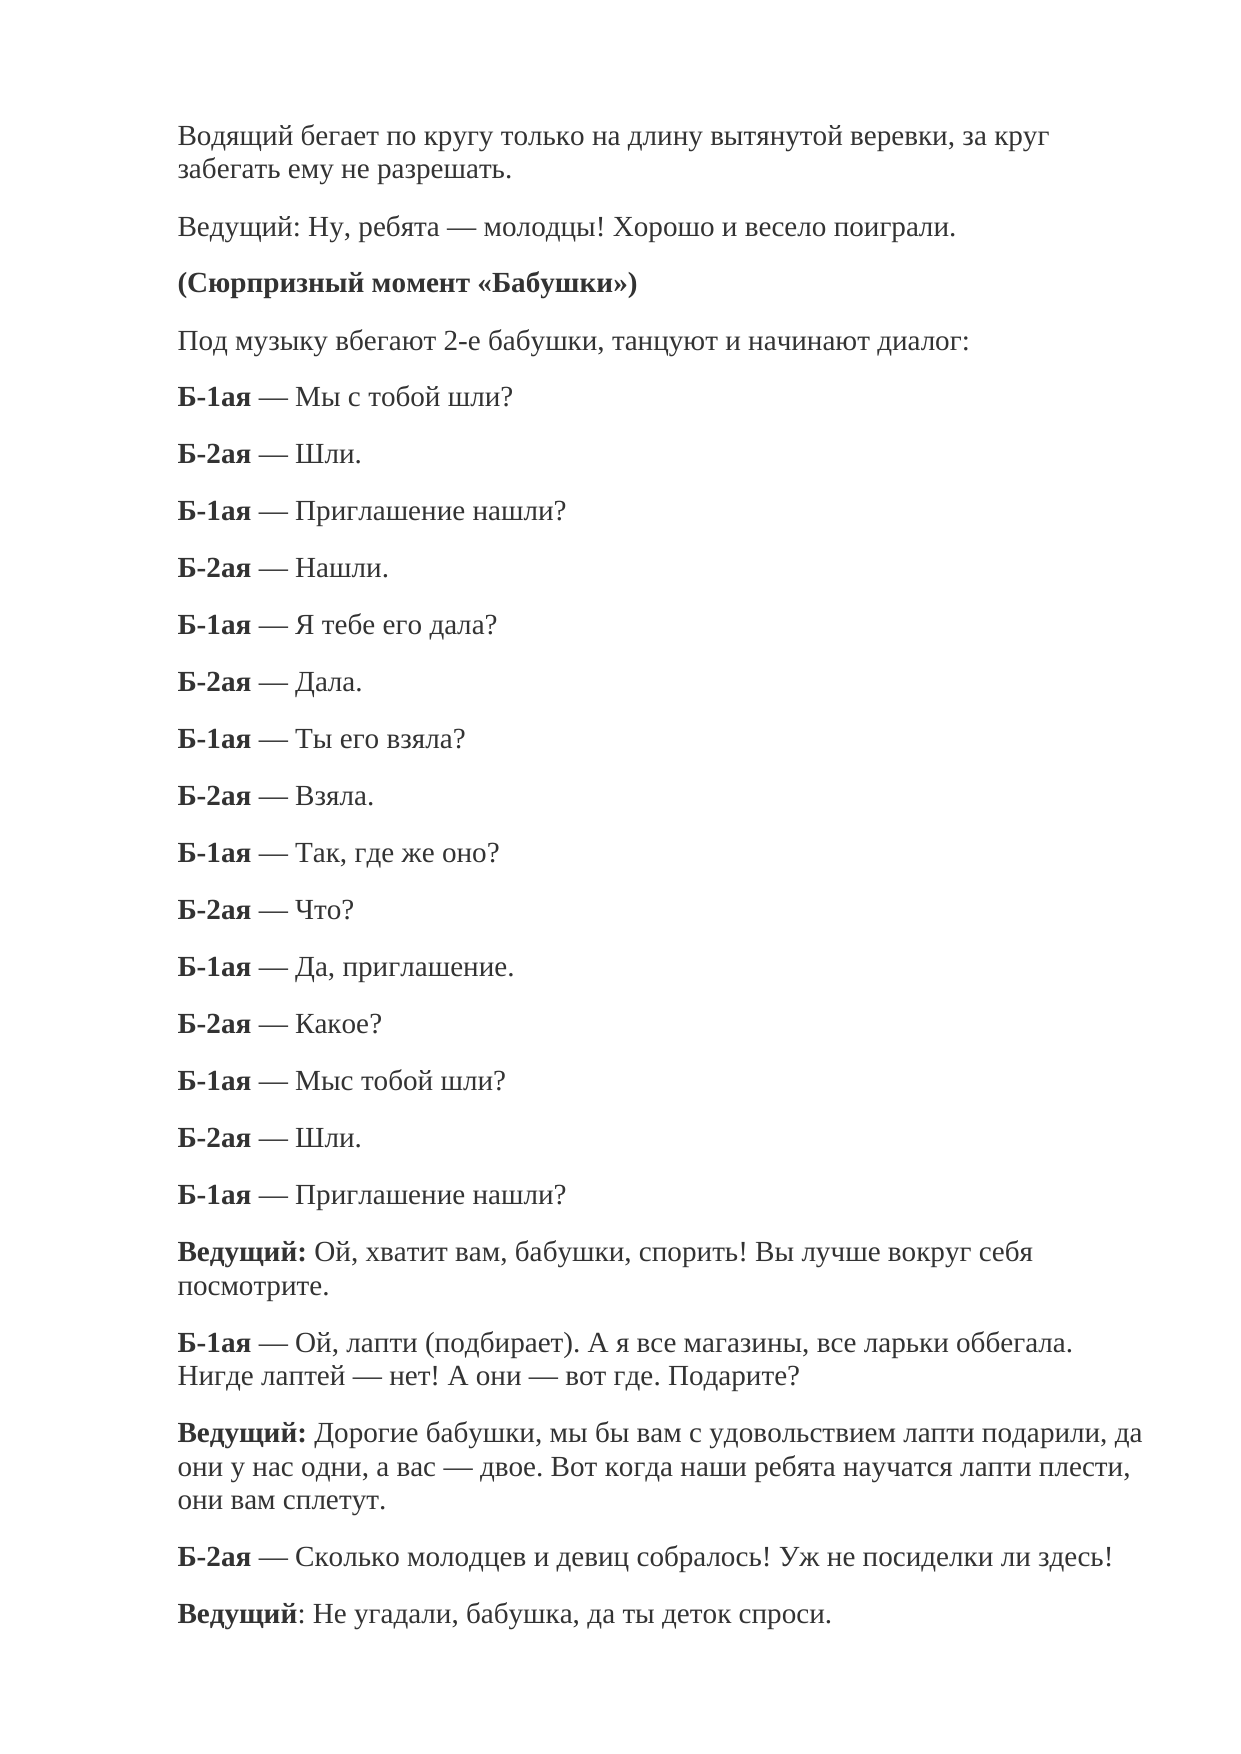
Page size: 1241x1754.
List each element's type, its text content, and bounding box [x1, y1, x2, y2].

text Б-1ая — Так, где же оно? [177, 835, 1152, 869]
text Водящий бегает по кругу только на длину вытянутой веревки, за круг забегать ему не разрешать. [177, 118, 1152, 185]
text Б-2ая — Дала. [177, 664, 1152, 698]
text Б-1ая — Приглашение нашли? [177, 1177, 1152, 1211]
text Под музыку вбегают 2-е бабушки, танцуют и начинают диалог: [177, 323, 1152, 356]
text Ведущий: Ну, ребята — молодцы! Хорошо и весело поиграли. [177, 209, 1152, 242]
text Б-2ая — Что? [177, 892, 1152, 926]
text Б-1ая — Да, приглашение. [177, 949, 1152, 983]
text Б-2ая — Нашли. [177, 551, 1152, 584]
text Ведущий: Дорогие бабушки, мы бы вам с удовольствием лапти подарили, да они у нас одни, а вас — двое. Вот когда наши ребята научатся лапти плести, они вам сплетут. [177, 1415, 1152, 1516]
text Б-1ая — Я тебе его дала? [177, 607, 1152, 641]
text Ведущий: Не угадали, бабушка, да ты деток спроси. [177, 1596, 1152, 1630]
text Б-2ая — Шли. [177, 1120, 1152, 1154]
text Б-1ая — Мы с тобой шли? [177, 379, 1152, 413]
text Б-1ая — Мыс тобой шли? [177, 1063, 1152, 1097]
text (Сюрпризный момент «Бабушки») [177, 266, 1152, 299]
text Ведущий: Ой, хватит вам, бабушки, спорить! Вы лучше вокруг себя посмотрите. [177, 1234, 1152, 1301]
text Б-1ая — Ой, лапти (подбирает). А я все магазины, все ларьки оббегала. Нигде лаптей — нет! А они — вот где. Подарите? [177, 1325, 1152, 1392]
text Б-1ая — Приглашение нашли? [177, 493, 1152, 527]
text Б-2ая — Взяла. [177, 778, 1152, 812]
text Б-2ая — Шли. [177, 437, 1152, 470]
text Б-2ая — Сколько молодцев и девиц собралось! Уж не посиделки ли здесь! [177, 1539, 1152, 1573]
text Б-2ая — Какое? [177, 1006, 1152, 1040]
text Б-1ая — Ты его взяла? [177, 721, 1152, 755]
